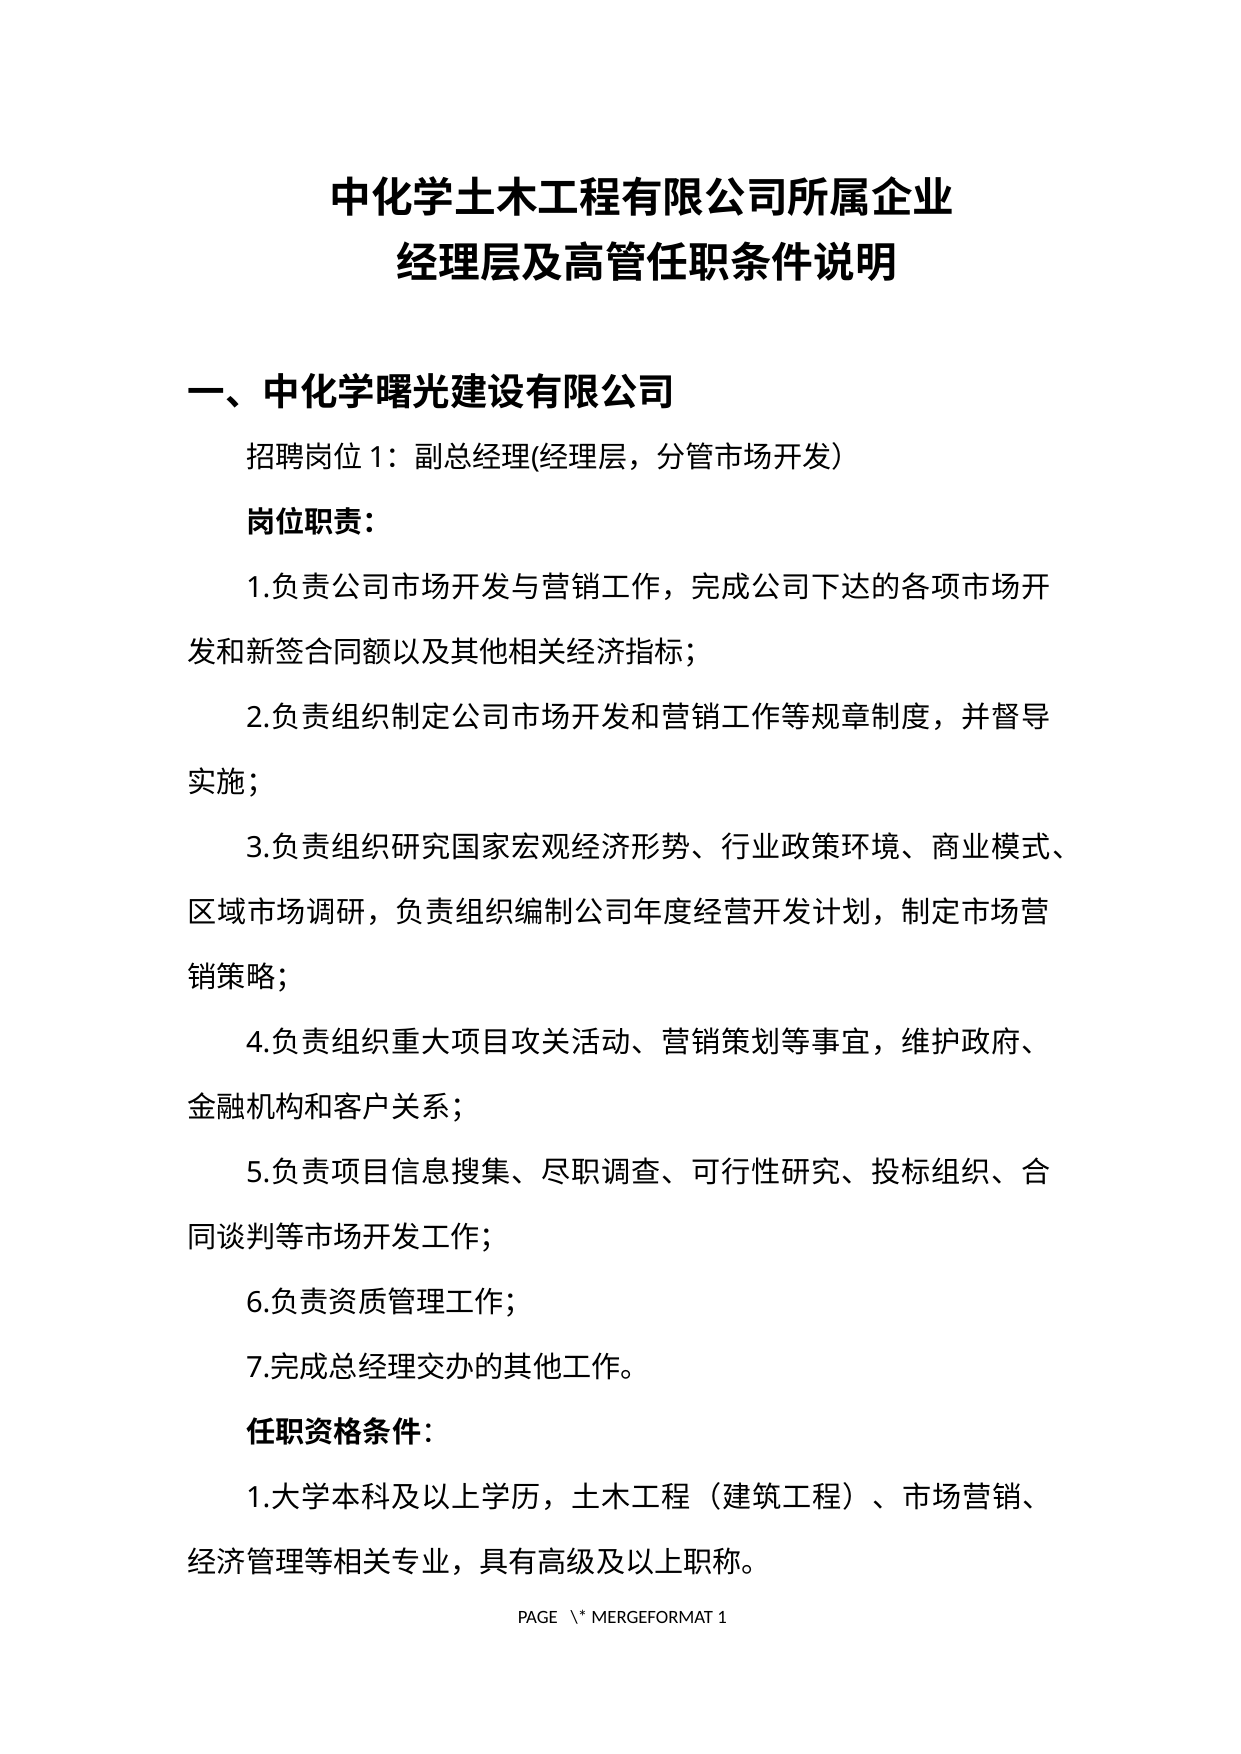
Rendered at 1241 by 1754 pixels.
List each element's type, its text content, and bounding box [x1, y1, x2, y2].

text 6.负责资质管理工作； [187, 1267, 1053, 1332]
text 岗位职责： [187, 487, 1053, 552]
text 招聘岗位1：副总经理(经理层，分管市场开发） [187, 422, 1053, 487]
text 中化学土木工程有限公司所属企业 [187, 162, 1053, 227]
text 2.负责组织制定公司市场开发和营销工作等规章制度，并督导实施； [187, 682, 1053, 812]
text 一、中化学曙光建设有限公司 [187, 357, 1053, 422]
text 1.负责公司市场开发与营销工作，完成公司下达的各项市场开发和新签合同额以及其他相关经济指标； [187, 552, 1053, 682]
text 任职资格条件： [187, 1397, 1053, 1462]
text 1.大学本科及以上学历，土木工程（建筑工程）、市场营销、经济管理等相关专业，具有高级及以上职称。 [187, 1462, 1053, 1592]
text 3.负责组织研究国家宏观经济形势、行业政策环境、商业模式、区域市场调研，负责组织编制公司年度经营开发计划，制定市场营销策略； [187, 812, 1053, 1007]
text 5.负责项目信息搜集、尽职调查、可行性研究、投标组织、合同谈判等市场开发工作； [187, 1137, 1053, 1267]
text 4.负责组织重大项目攻关活动、营销策划等事宜，维护政府、金融机构和客户关系； [187, 1007, 1053, 1137]
text 经理层及高管任职条件说明 [187, 227, 1053, 292]
text 7.完成总经理交办的其他工作。 [187, 1332, 1053, 1397]
